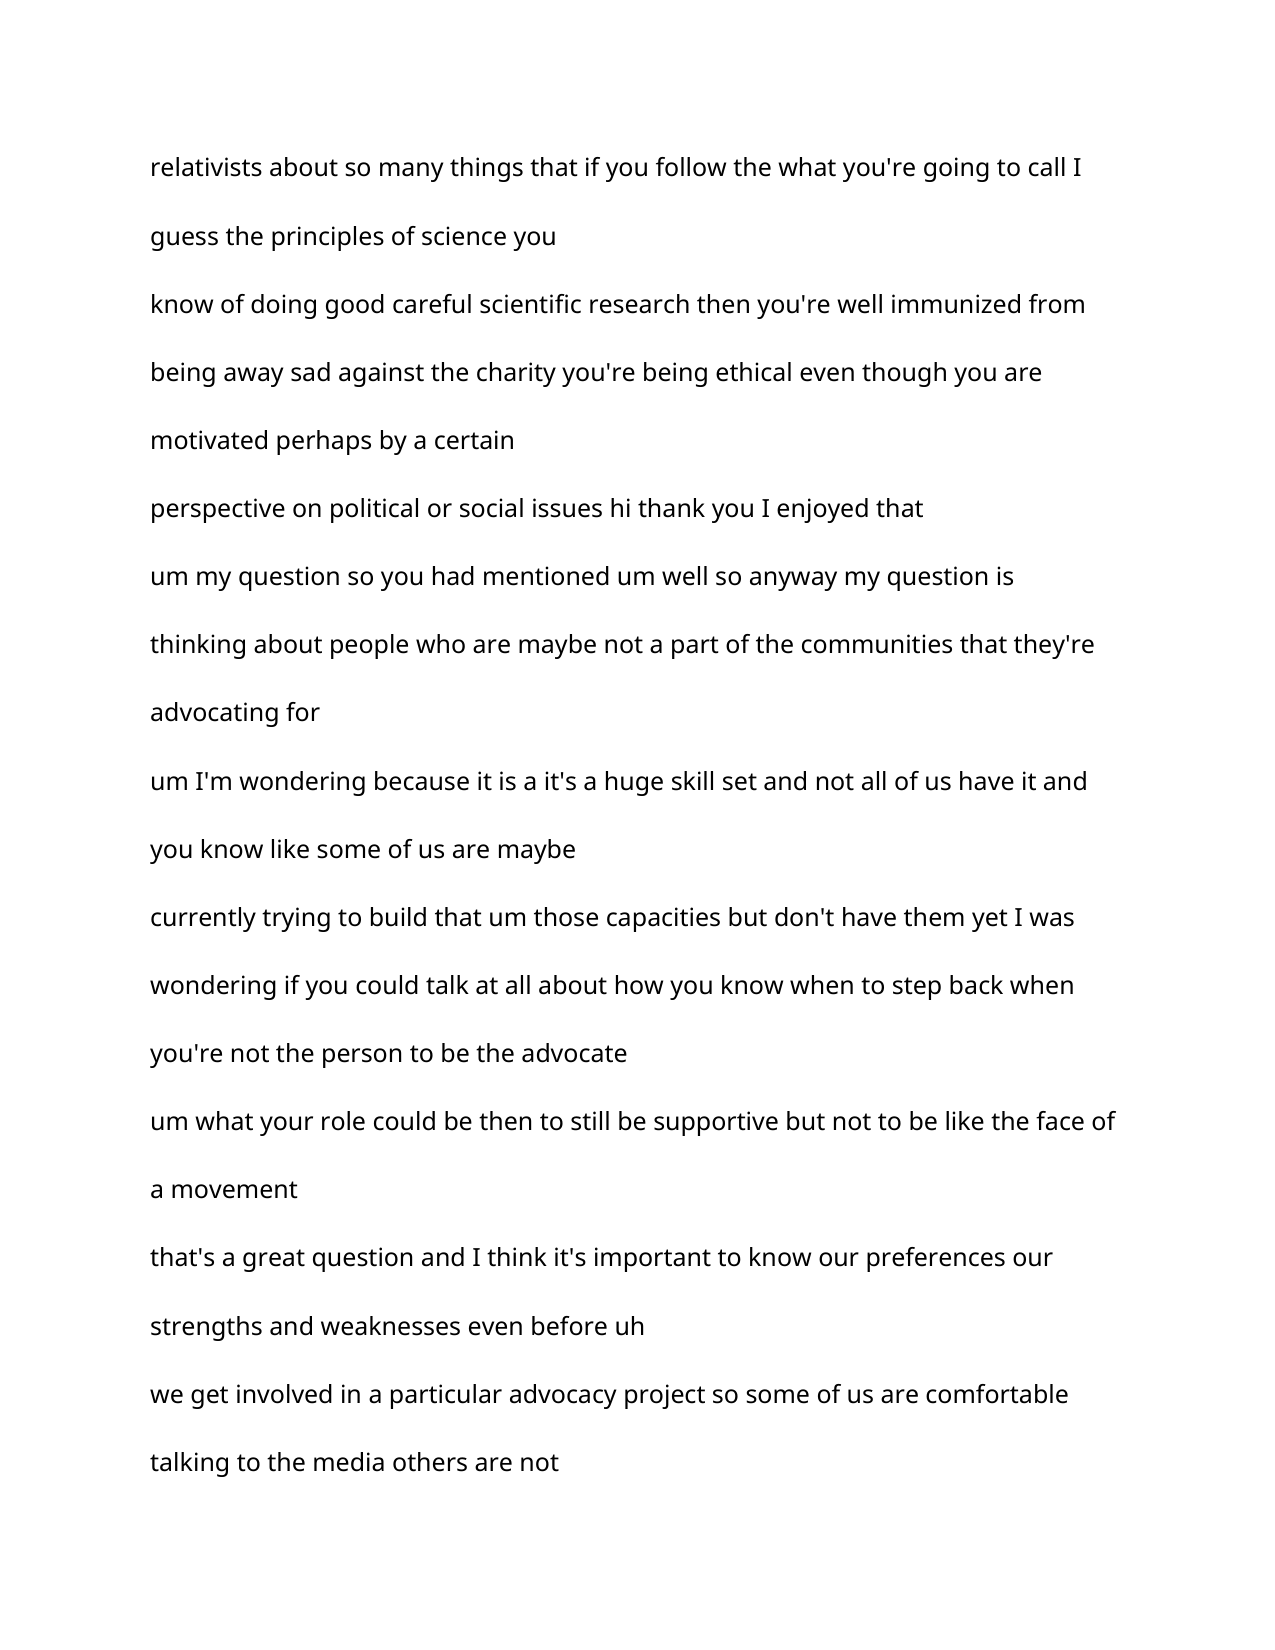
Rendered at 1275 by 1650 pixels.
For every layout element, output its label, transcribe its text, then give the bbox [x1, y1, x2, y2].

text being away sad against the charity you're being ethical even though you are motivated perhaps by a certain [150, 354, 1125, 457]
text that's a great question and I think it's important to know our preferences our strengths and weaknesses even before uh [150, 1240, 1125, 1342]
text wondering if you could talk at all about how you know when to step back when you're not the person to be the advocate [150, 967, 1125, 1070]
text um my question so you had mentioned um well so anyway my question is [150, 559, 1125, 593]
text we get involved in a particular advocacy project so some of us are comfortable talking to the media others are not [150, 1376, 1125, 1478]
text currently trying to build that um those capacities but don't have them yet I was [150, 899, 1125, 933]
text know of doing good careful scientific research then you're well immunized from [150, 286, 1125, 320]
text um I'm wondering because it is a it's a huge skill set and not all of us have it and you know like some of us are maybe [150, 763, 1125, 865]
text thinking about people who are maybe not a part of the communities that they're advocating for [150, 627, 1125, 729]
text relativists about so many things that if you follow the what you're going to call I guess the principles of science you [150, 150, 1125, 252]
text um what your role could be then to still be supportive but not to be like the face of a movement [150, 1104, 1125, 1206]
text perspective on political or social issues hi thank you I enjoyed that [150, 491, 1125, 525]
